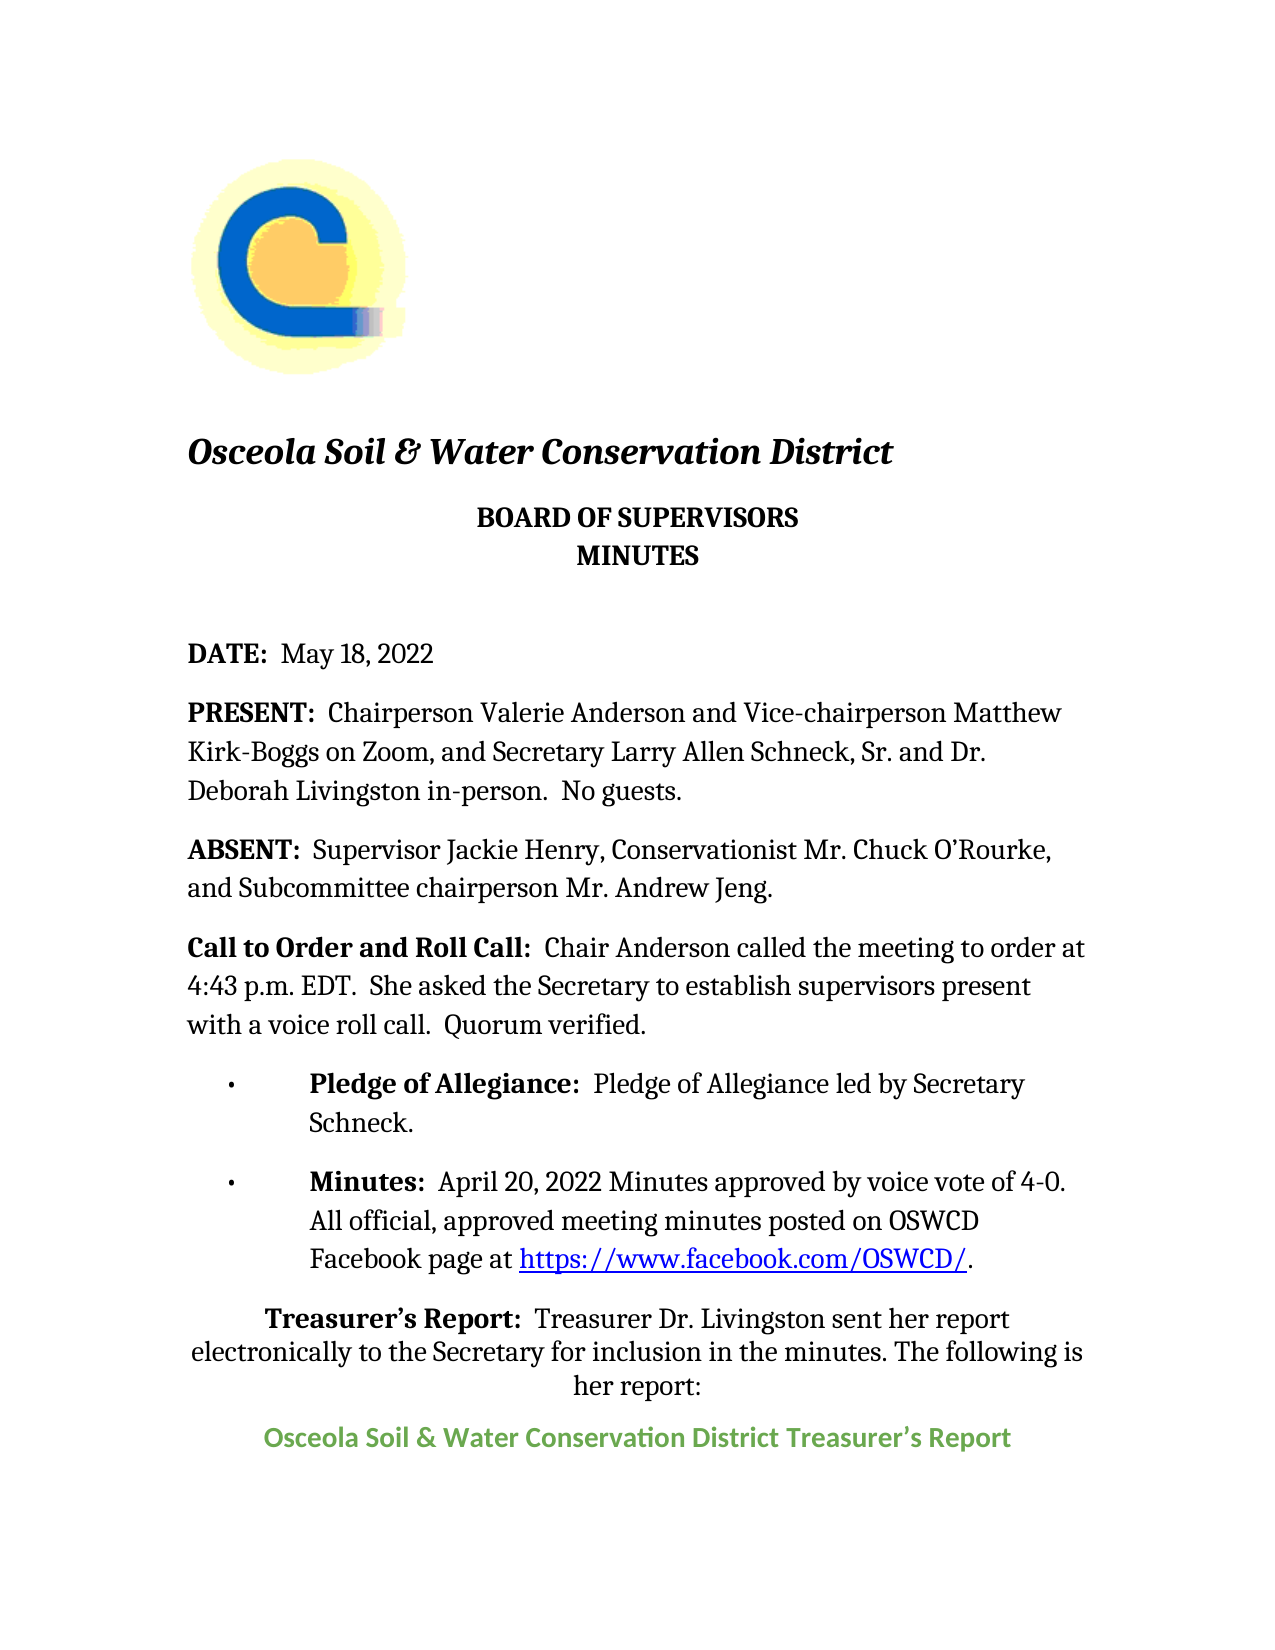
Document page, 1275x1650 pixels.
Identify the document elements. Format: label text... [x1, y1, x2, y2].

text MINUTES [187, 539, 1087, 573]
text PRESENT: Chairperson Valerie Anderson and Vice-chairperson Matthew Kirk-Boggs on Zoom, and Secretary Larry Allen Schneck, Sr. and Dr. Deborah Livingston in-person. No guests. [187, 697, 1087, 807]
picture [187, 150, 413, 385]
list Pledge of Allegiance: Pledge of Allegiance led by Secretary Schneck. [225, 1067, 1087, 1139]
text Osceola Soil & Water Conservation District [187, 430, 1087, 473]
text Treasurer’s Report: Treasurer Dr. Livingston sent her report electronically to the Secretary for inclusion in the minutes. The following is her report: [187, 1302, 1087, 1402]
list Minutes: April 20, 2022 Minutes approved by voice vote of 4-0. All official, approved meeting minutes posted on OSWCD Facebook page at https://www.facebook.com/OSWCD/. [225, 1165, 1087, 1276]
text Call to Order and Roll Call: Chair Anderson called the meeting to order at 4:43 p.m. EDT. She asked the Secretary to establish supervisors present with a voice roll call. Quorum verified. [187, 931, 1087, 1042]
text BOARD OF SUPERVISORS [187, 501, 1087, 534]
text DATE: May 18, 2022 [187, 637, 1087, 671]
text ABSENT: Supervisor Jackie Henry, Conservationist Mr. Chuck O’Rourke, and Subcommittee chairperson Mr. Andrew Jeng. [187, 833, 1087, 905]
text Osceola Soil & Water Conservation District Treasurer’s Report [187, 1419, 1087, 1455]
